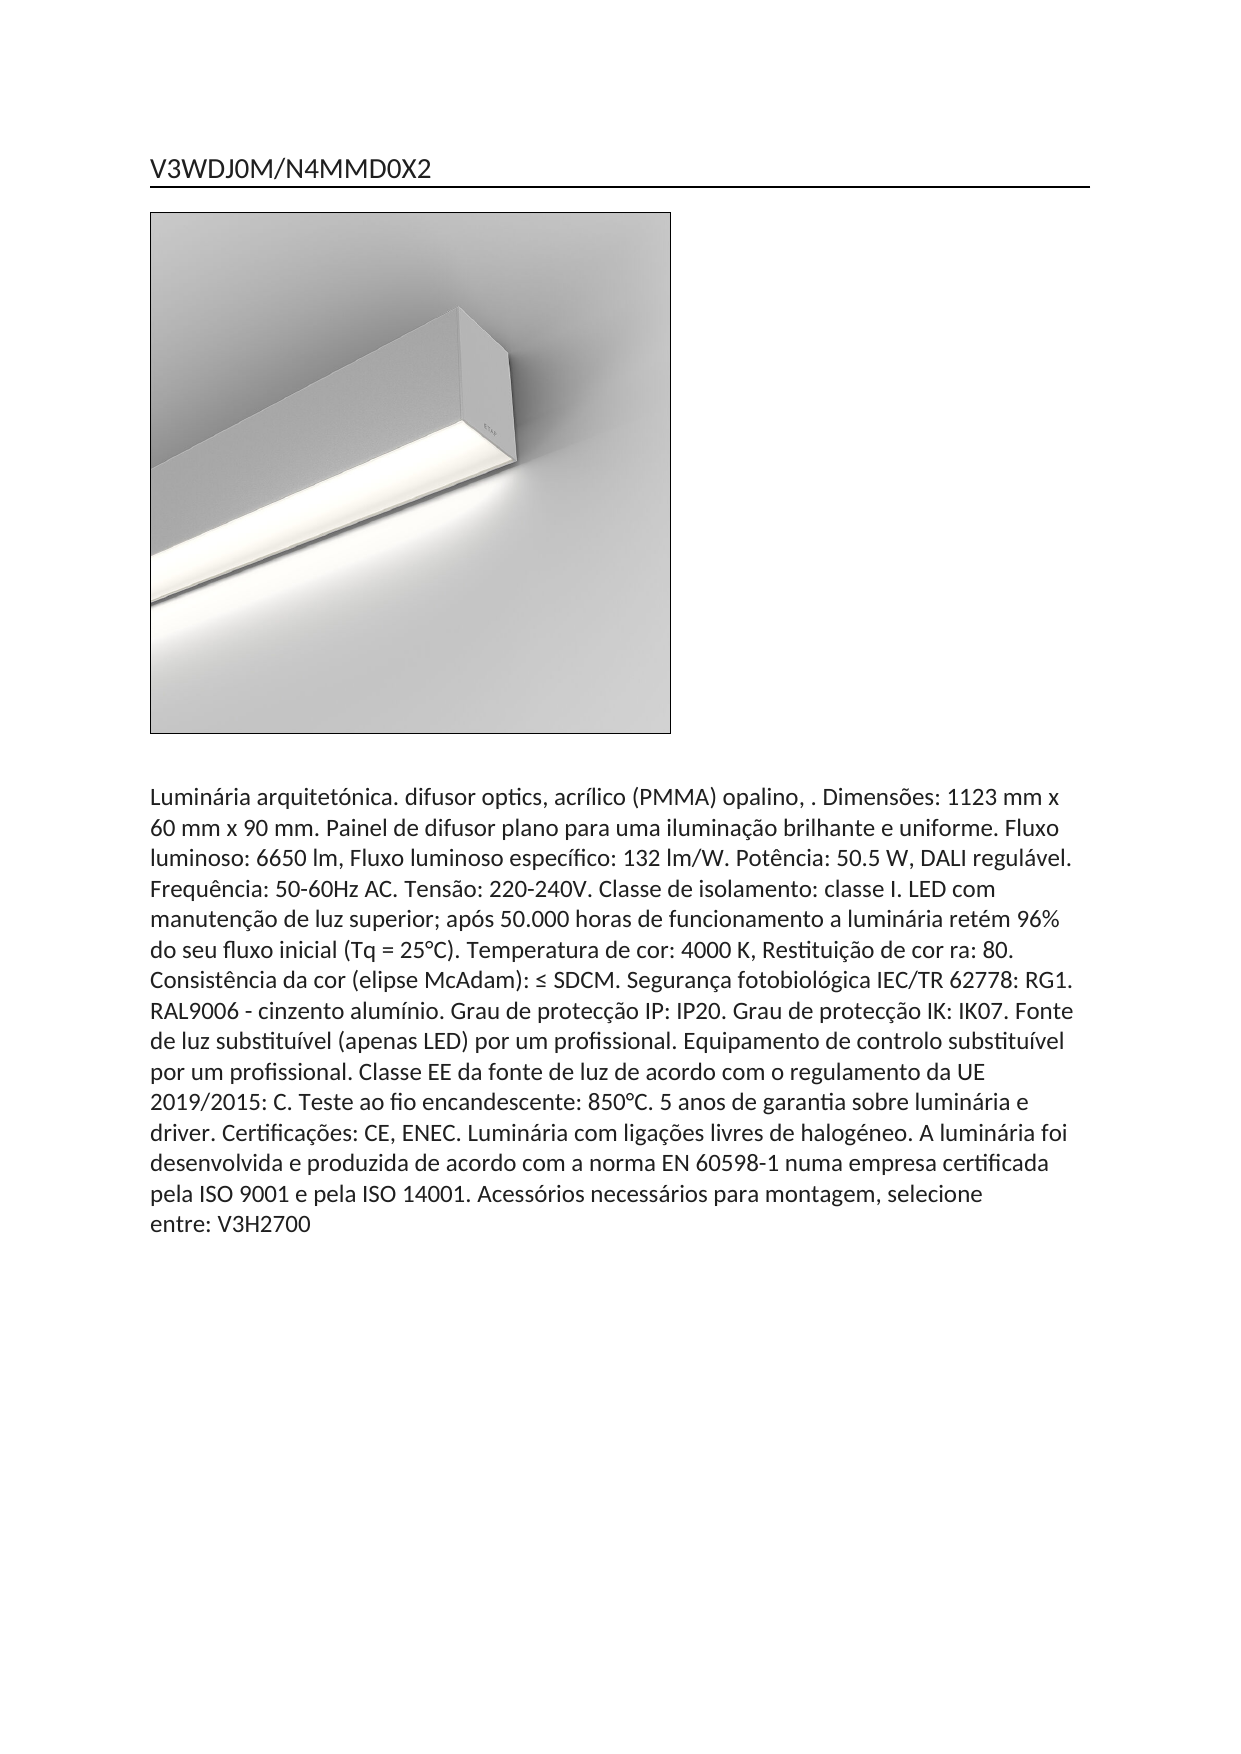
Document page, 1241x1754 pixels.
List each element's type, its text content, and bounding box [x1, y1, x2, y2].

picture [151, 213, 670, 733]
text V3WDJ0M/N4MMD0X2 [150, 150, 1090, 186]
text Luminária arquitetónica. difusor optics, acrílico (PMMA) opalino, . Dimensões: 1123 mm x 60 mm x 90 mm. Painel de difusor plano para uma iluminação brilhante e uniforme. Fluxo luminoso: 6650 lm, Fluxo luminoso específico: 132 lm/W. Potência: 50.5 W, DALI regulável. Frequência: 50-60Hz AC. Tensão: 220-240V. Classe de isolamento: classe I. LED com manutenção de luz superior; após 50.000 horas de funcionamento a luminária retém 96% do seu fluxo inicial (Tq = 25°C). Temperatura de cor: 4000 K, Restituição de cor ra: 80. Consistência da cor (elipse McAdam): ≤ SDCM. Segurança fotobiológica IEC/TR 62778: RG1. RAL9006 - cinzento alumínio. Grau de protecção IP: IP20. Grau de protecção IK: IK07. Fonte de luz substituível (apenas LED) por um profissional. Equipamento de controlo substituível por um profissional. Classe EE da fonte de luz de acordo com o regulamento da UE 2019/2015: C. Teste ao fio encandescente: 850°C. 5 anos de garantia sobre luminária e driver. Certificações: CE, ENEC. Luminária com ligações livres de halogéneo. A luminária foi desenvolvida e produzida de acordo com a norma EN 60598-1 numa empresa certificada pela ISO 9001 e pela ISO 14001. Acessórios necessários para montagem, selecione entre: V3H2700 [150, 781, 1090, 1239]
